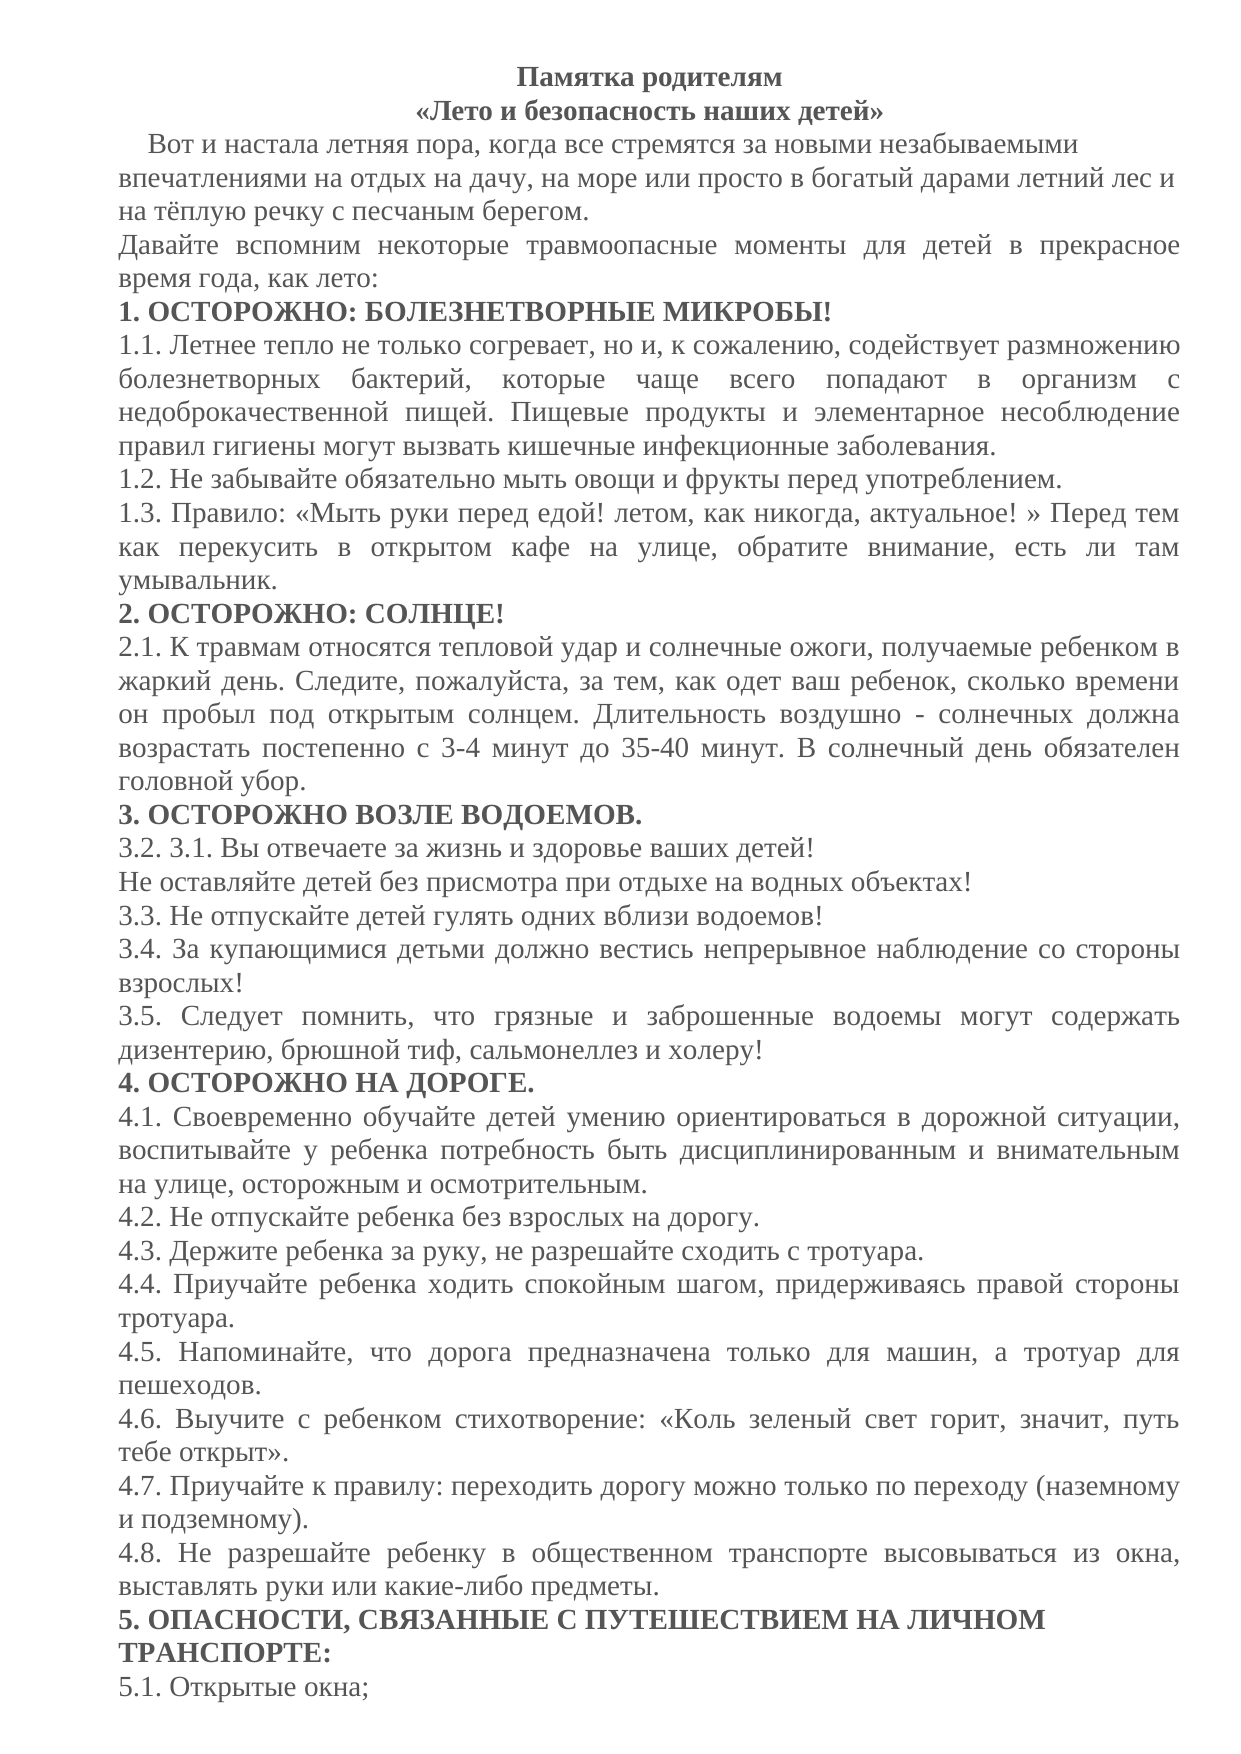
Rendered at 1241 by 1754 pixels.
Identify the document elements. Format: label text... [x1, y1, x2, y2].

text 2.1. К травмам относятся тепловой удар и солнечные ожоги, получаемые ребенком в жаркий день. Следите, пожалуйста, за тем, как одет ваш ребенок, сколько времени он пробыл под открытым солнцем. Длительность воздушно - солнечных должна возрастать постепенно с 3-4 минут до 35-40 минут. В солнечный день обязателен головной убор. [118, 629, 1181, 797]
text Давайте вспомним некоторые травмоопасные моменты для детей в прекрасное время года, как лето: [118, 227, 1181, 294]
text 4.7. Приучайте к правилу: переходить дорогу можно только по переходу (наземному и подземному). [118, 1468, 1181, 1535]
text 4.1. Своевременно обучайте детей умению ориентироваться в дорожной ситуации, воспитывайте у ребенка потребность быть дисциплинированным и внимательным на улице, осторожным и осмотрительным. [118, 1099, 1181, 1199]
text 3.3. Не отпускайте детей гулять одних вблизи водоемов! [118, 898, 1181, 931]
text 4.5. Напоминайте, что дорога предназначена только для машин, а тротуар для пешеходов. [118, 1334, 1181, 1401]
text 1.1. Летнее тепло не только согревает, но и, к сожалению, содействует размножению болезнетворных бактерий, которые чаще всего попадают в организм с недоброкачественной пищей. Пищевые продукты и элементарное несоблюдение правил гигиены могут вызвать кишечные инфекционные заболевания. [118, 327, 1181, 462]
text 3. ОСТОРОЖНО ВОЗЛЕ ВОДОЕМОВ. [118, 797, 1181, 831]
text 1. ОСТОРОЖНО: БОЛЕЗНЕТВОРНЫЕ МИКРОБЫ! [118, 294, 1181, 327]
text 4. ОСТОРОЖНО НА ДОРОГЕ. [118, 1065, 1181, 1099]
text 4.3. Держите ребенка за руку, не разрешайте сходить с тротуара. [118, 1233, 1181, 1267]
text 4.8. Не разрешайте ребенку в общественном транспорте высовываться из окна, выставлять руки или какие-либо предметы. [118, 1535, 1181, 1602]
text Вот и настала летняя пора, когда все стремятся за новыми незабываемыми впечатлениями на отдых на дачу, на море или просто в богатый дарами летний лес и на тёплую речку с песчаным берегом. [118, 126, 1181, 227]
text 5.1. Открытые окна; [118, 1669, 1181, 1703]
text 3.5. Следует помнить, что грязные и заброшенные водоемы могут содержать дизентерию, брюшной тиф, сальмонеллез и холеру! [118, 998, 1181, 1065]
text 2. ОСТОРОЖНО: СОЛНЦЕ! [118, 596, 1181, 629]
text 4.6. Выучите с ребенком стихотворение: «Коль зеленый свет горит, значит, путь тебе открыт». [118, 1401, 1181, 1468]
text 4.2. Не отпускайте ребенка без взрослых на дорогу. [118, 1199, 1181, 1233]
text Не оставляйте детей без присмотра при отдыхе на водных объектах! [118, 864, 1181, 898]
text 3.2. 3.1. Вы отвечаете за жизнь и здоровье ваших детей! [118, 831, 1181, 864]
text «Лето и безопасность наших детей» [118, 93, 1181, 126]
text 1.3. Правило: «Мыть руки перед едой! летом, как никогда, актуальное! » Перед тем как перекусить в открытом кафе на улице, обратите внимание, есть ли там умывальник. [118, 495, 1181, 596]
text 1.2. Не забывайте обязательно мыть овощи и фрукты перед употреблением. [118, 462, 1181, 495]
text 5. ОПАСНОСТИ, СВЯЗАННЫЕ С ПУТЕШЕСТВИЕМ НА ЛИЧНОМ ТРАНСПОРТЕ: [118, 1602, 1181, 1669]
text Памятка родителям [118, 59, 1181, 93]
text 4.4. Приучайте ребенка ходить спокойным шагом, придерживаясь правой стороны тротуара. [118, 1267, 1181, 1334]
text 3.4. За купающимися детьми должно вестись непрерывное наблюдение со стороны взрослых! [118, 931, 1181, 998]
